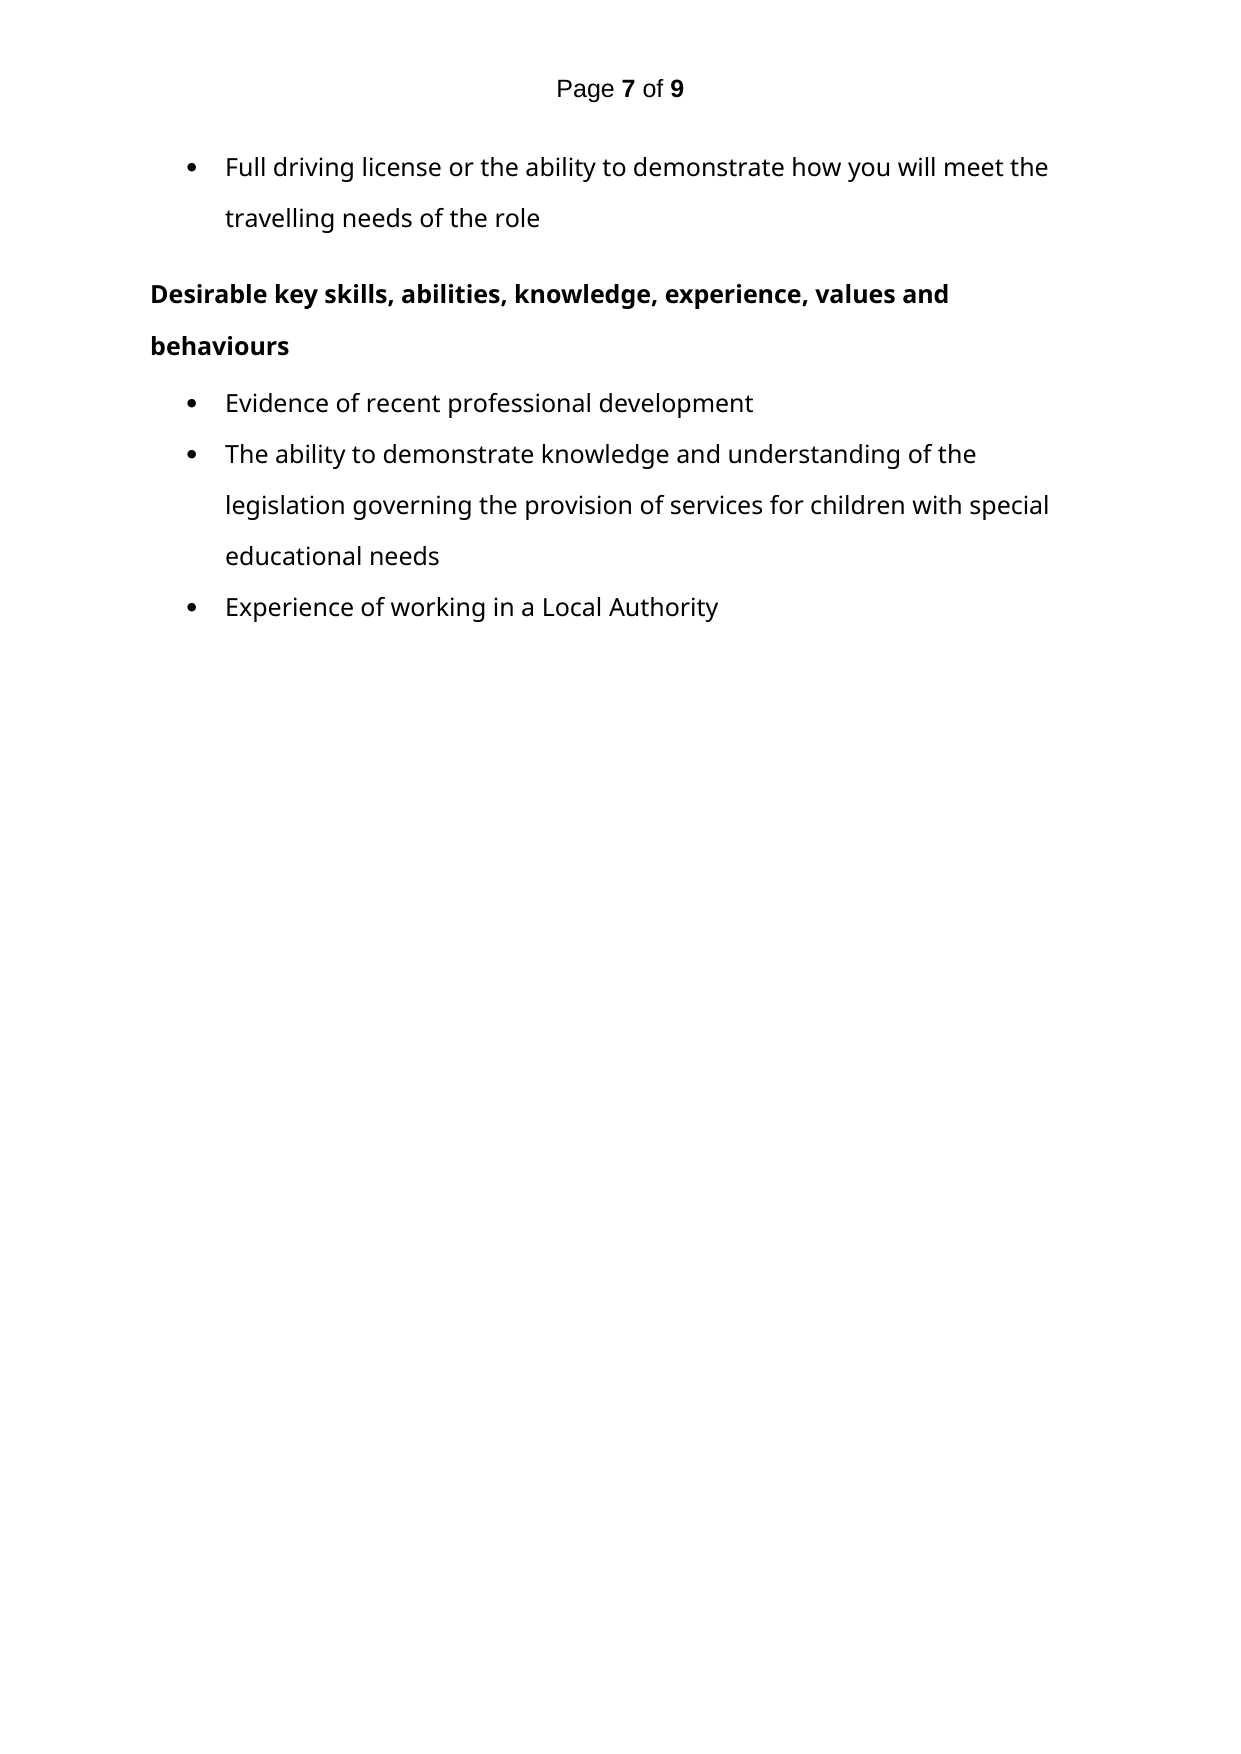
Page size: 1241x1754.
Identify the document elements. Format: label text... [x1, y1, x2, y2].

list Full driving license or the ability to demonstrate how you will meet the travelling needs of the role [187, 150, 1090, 235]
list Experience of working in a Local Authority [187, 589, 1090, 624]
list Evidence of recent professional development [187, 385, 1090, 419]
list The ability to demonstrate knowledge and understanding of the legislation governing the provision of services for children with special educational needs [187, 436, 1090, 573]
subtitle Desirable key skills, abilities, knowledge, experience, values and behaviours [150, 277, 1090, 362]
